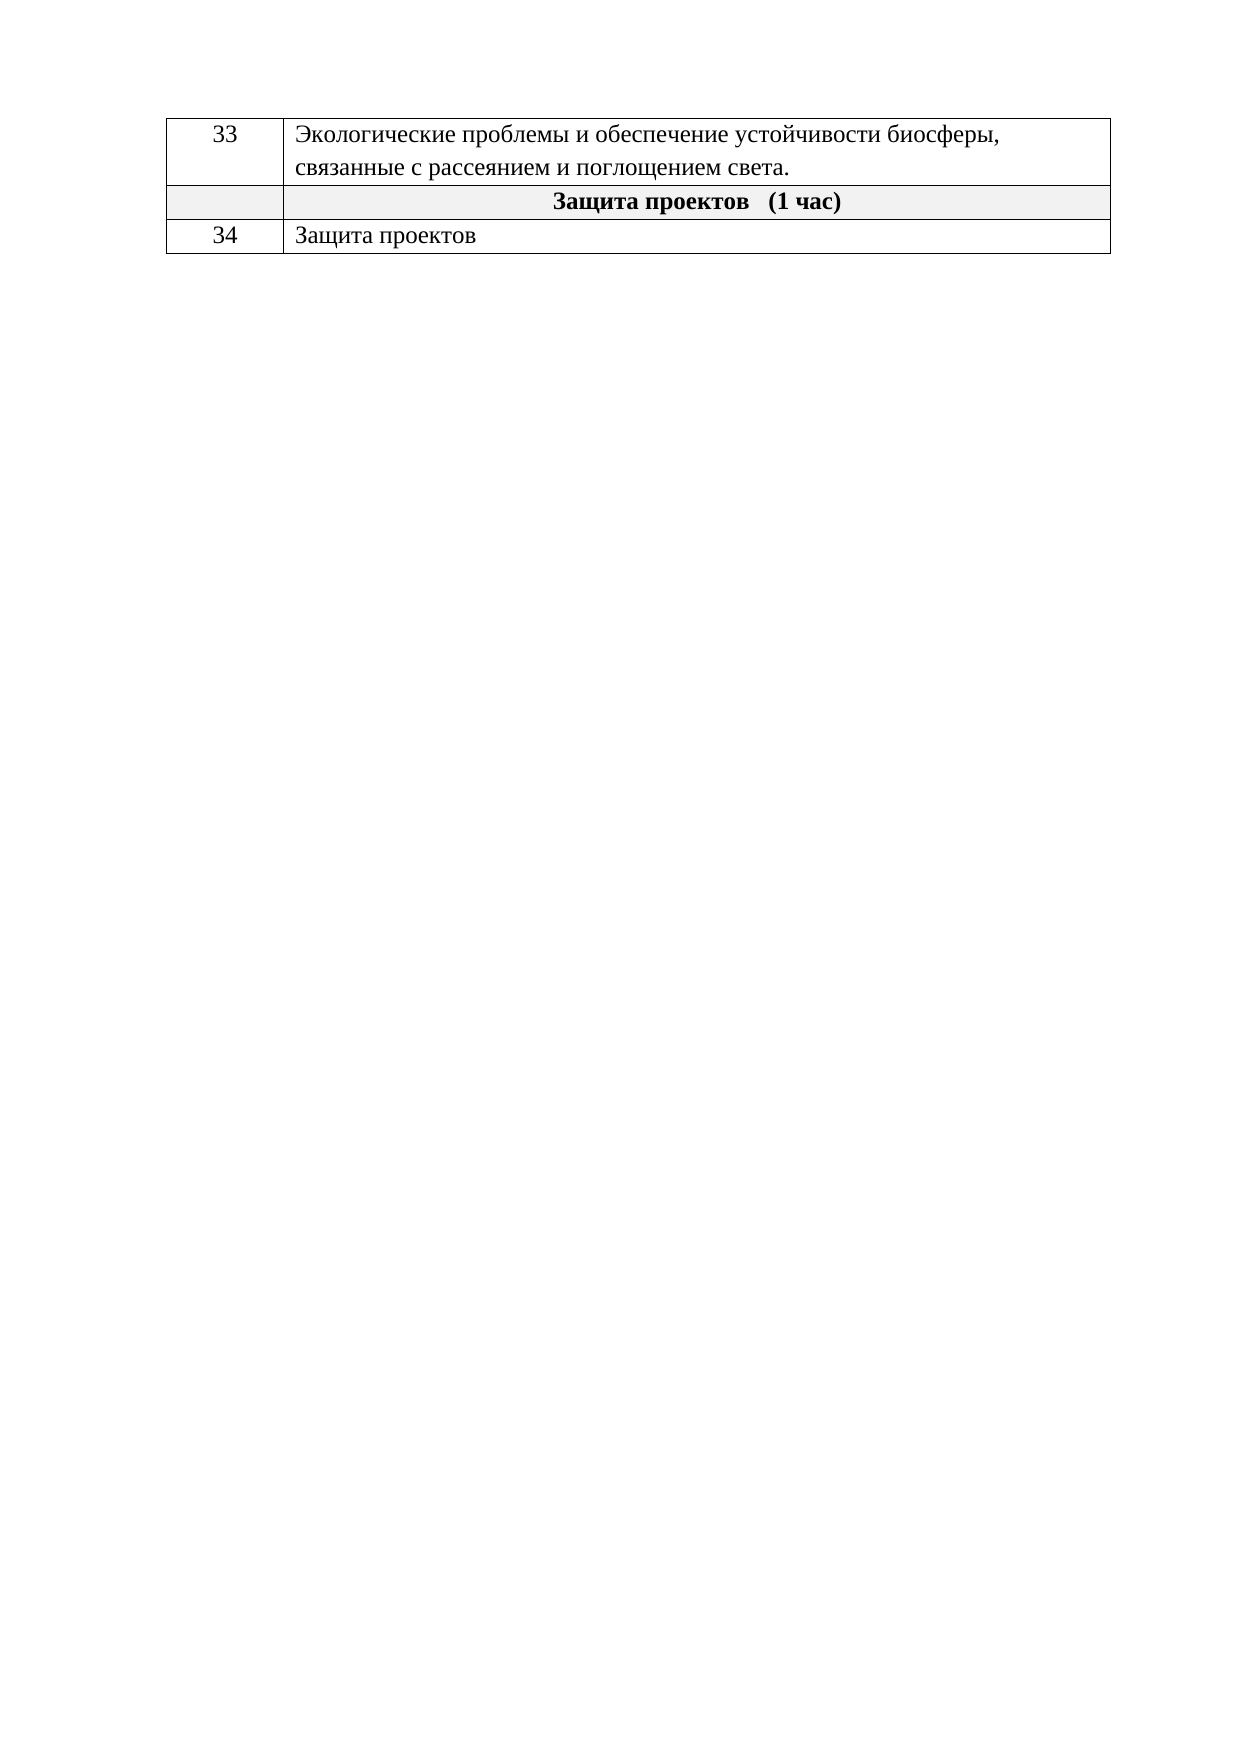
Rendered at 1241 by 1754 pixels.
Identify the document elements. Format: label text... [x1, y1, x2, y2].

table_cell Экологические проблемы и обеспечение устойчивости биосферы, связанные с рассеянием и поглощением света. [284, 119, 1110, 185]
table_cell 33 [167, 119, 283, 185]
table_cell Защита проектов [284, 220, 1110, 253]
table_cell [167, 186, 283, 219]
table_cell 34 [167, 220, 283, 253]
table_cell Защита проектов (1 час) [284, 186, 1110, 219]
